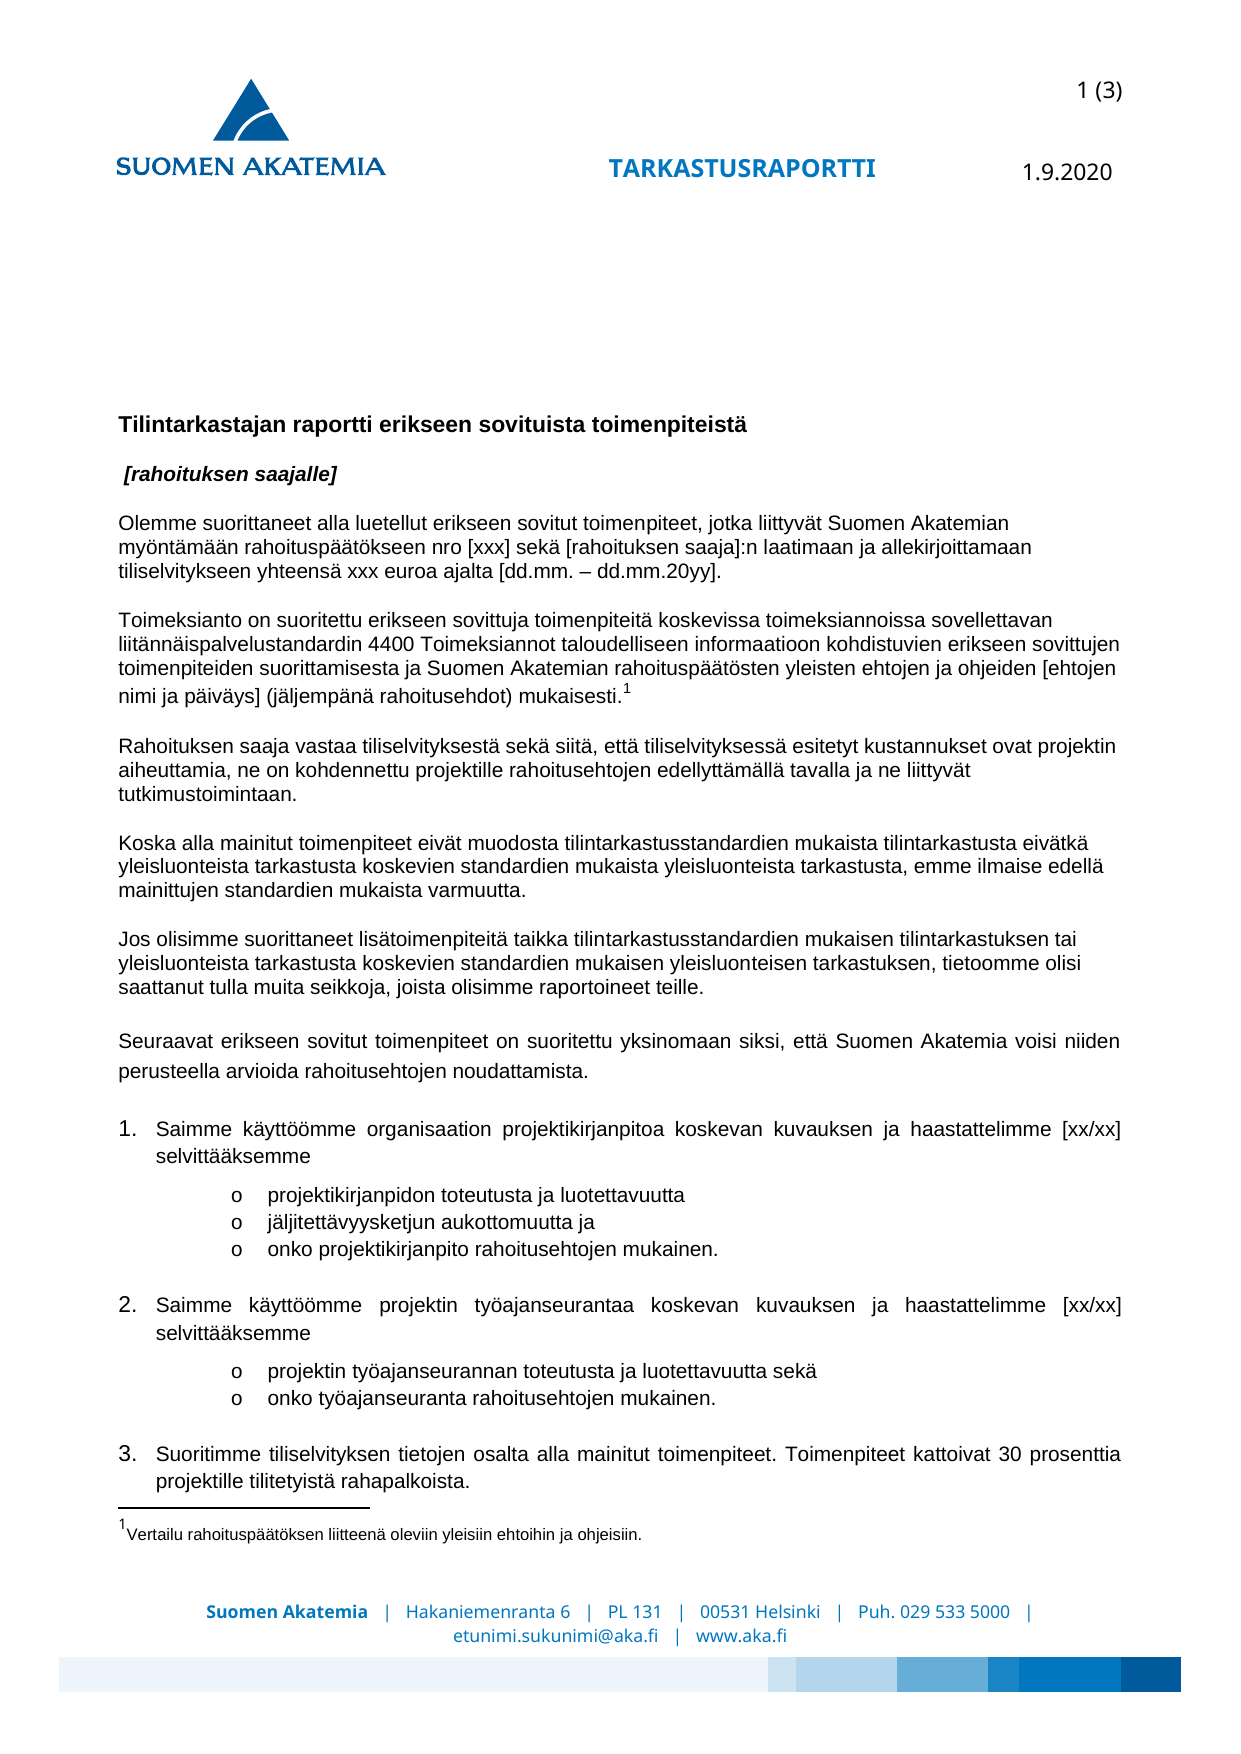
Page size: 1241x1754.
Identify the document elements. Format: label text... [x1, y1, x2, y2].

list projektikirjanpidon toteutusta ja luotettavuutta [230, 1182, 1122, 1209]
text Seuraavat erikseen sovitut toimenpiteet on suoritettu yksinomaan siksi, että Suomen Akatemia voisi niiden perusteella arvioida rahoitusehtojen noudattamista. [118, 1024, 1122, 1084]
subtitle [rahoituksen saajalle] [118, 462, 1122, 486]
list Suoritimme tiliselvityksen tietojen osalta alla mainitut toimenpiteet. Toimenpiteet kattoivat 30 prosenttia projektille tilitetyistä rahapalkoista. [118, 1439, 1122, 1493]
subtitle Toimeksianto on suoritettu erikseen sovittuja toimenpiteitä koskevissa toimeksiannoissa sovellettavan liitännäispalvelustandardin 4400 Toimeksiannot taloudelliseen informaatioon kohdistuvien erikseen sovittujen toimenpiteiden suorittamisesta ja Suomen Akatemian rahoituspäätösten yleisten ehtojen ja ohjeiden [ehtojen nimi ja päiväys] (jäljempänä rahoitusehdot) mukaisesti. [118, 608, 1122, 708]
subtitle Jos olisimme suorittaneet lisätoimenpiteitä taikka tilintarkastusstandardien mukaisen tilintarkastuksen tai yleisluonteista tarkastusta koskevien standardien mukaisen yleisluonteisen tarkastuksen, tietoomme olisi saattanut tulla muita seikkoja, joista olisimme raportoineet teille. [118, 927, 1122, 999]
subtitle Olemme suorittaneet alla luetellut erikseen sovitut toimenpiteet, jotka liittyvät Suomen Akatemian myöntämään rahoituspäätökseen nro [xxx] sekä [rahoituksen saaja]:n laatimaan ja allekirjoittamaan tiliselvitykseen yhteensä xxx euroa ajalta [dd.mm. – dd.mm.20yy]. [118, 511, 1122, 583]
subtitle Tilintarkastajan raportti erikseen sovituista toimenpiteistä [118, 411, 1122, 437]
list onko projektikirjanpito rahoitusehtojen mukainen. [230, 1236, 1122, 1263]
list Saimme käyttöömme projektin työajanseurantaa koskevan kuvauksen ja haastattelimme [xx/xx] selvittääksemme [118, 1290, 1122, 1344]
subtitle Koska alla mainitut toimenpiteet eivät muodosta tilintarkastusstandardien mukaista tilintarkastusta eivätkä yleisluonteista tarkastusta koskevien standardien mukaista yleisluonteista tarkastusta, emme ilmaise edellä mainittujen standardien mukaista varmuutta. [118, 830, 1122, 902]
list onko työajanseuranta rahoitusehtojen mukainen. [230, 1385, 1122, 1412]
list Saimme käyttöömme organisaation projektikirjanpitoa koskevan kuvauksen ja haastattelimme [xx/xx] selvittääksemme [118, 1114, 1122, 1168]
subtitle Rahoituksen saaja vastaa tiliselvityksestä sekä siitä, että tiliselvityksessä esitetyt kustannukset ovat projektin aiheuttamia, ne on kohdennettu projektille rahoitusehtojen edellyttämällä tavalla ja ne liittyvät tutkimustoimintaan. [118, 733, 1122, 805]
list jäljitettävyysketjun aukottomuutta ja [230, 1209, 1122, 1236]
list projektin työajanseurannan toteutusta ja luotettavuutta sekä [230, 1358, 1122, 1385]
table_header 1.9.2020 [811, 78, 1112, 187]
